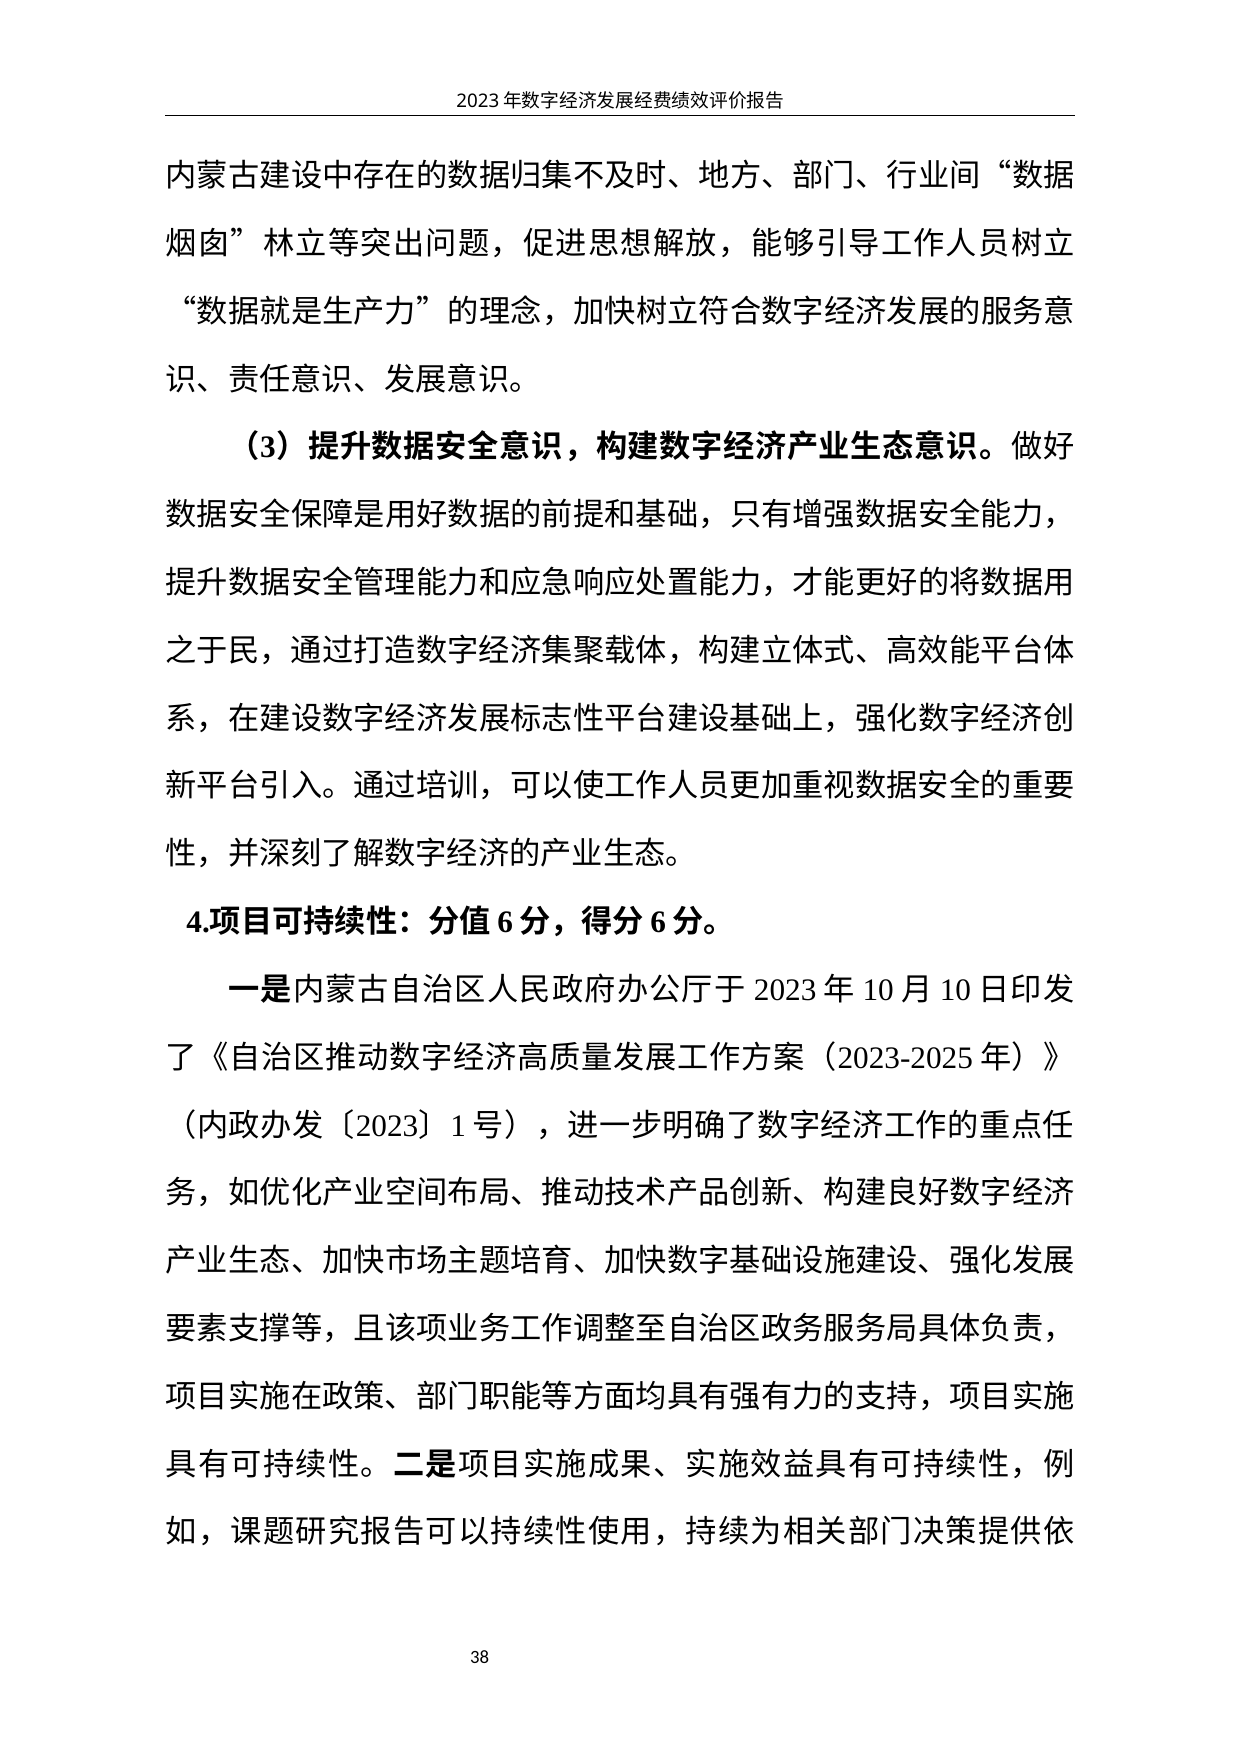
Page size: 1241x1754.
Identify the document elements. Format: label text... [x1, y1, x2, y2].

subtitle 4.项目可持续性：分值6分，得分6分。 [165, 896, 1075, 941]
list （3）提升数据安全意识，构建数字经济产业生态意识。做好数据安全保障是用好数据的前提和基础，只有增强数据安全能力，提升数据安全管理能力和应急响应处置能力，才能更好的将数据用之于民，通过打造数字经济集聚载体，构建立体式、高效能平台体系，在建设数字经济发展标志性平台建设基础上，强化数字经济创新平台引入。通过培训，可以使工作人员更加重视数据安全的重要性，并深刻了解数字经济的产业生态。 [165, 422, 1075, 874]
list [165, 150, 1075, 399]
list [165, 964, 1075, 1552]
